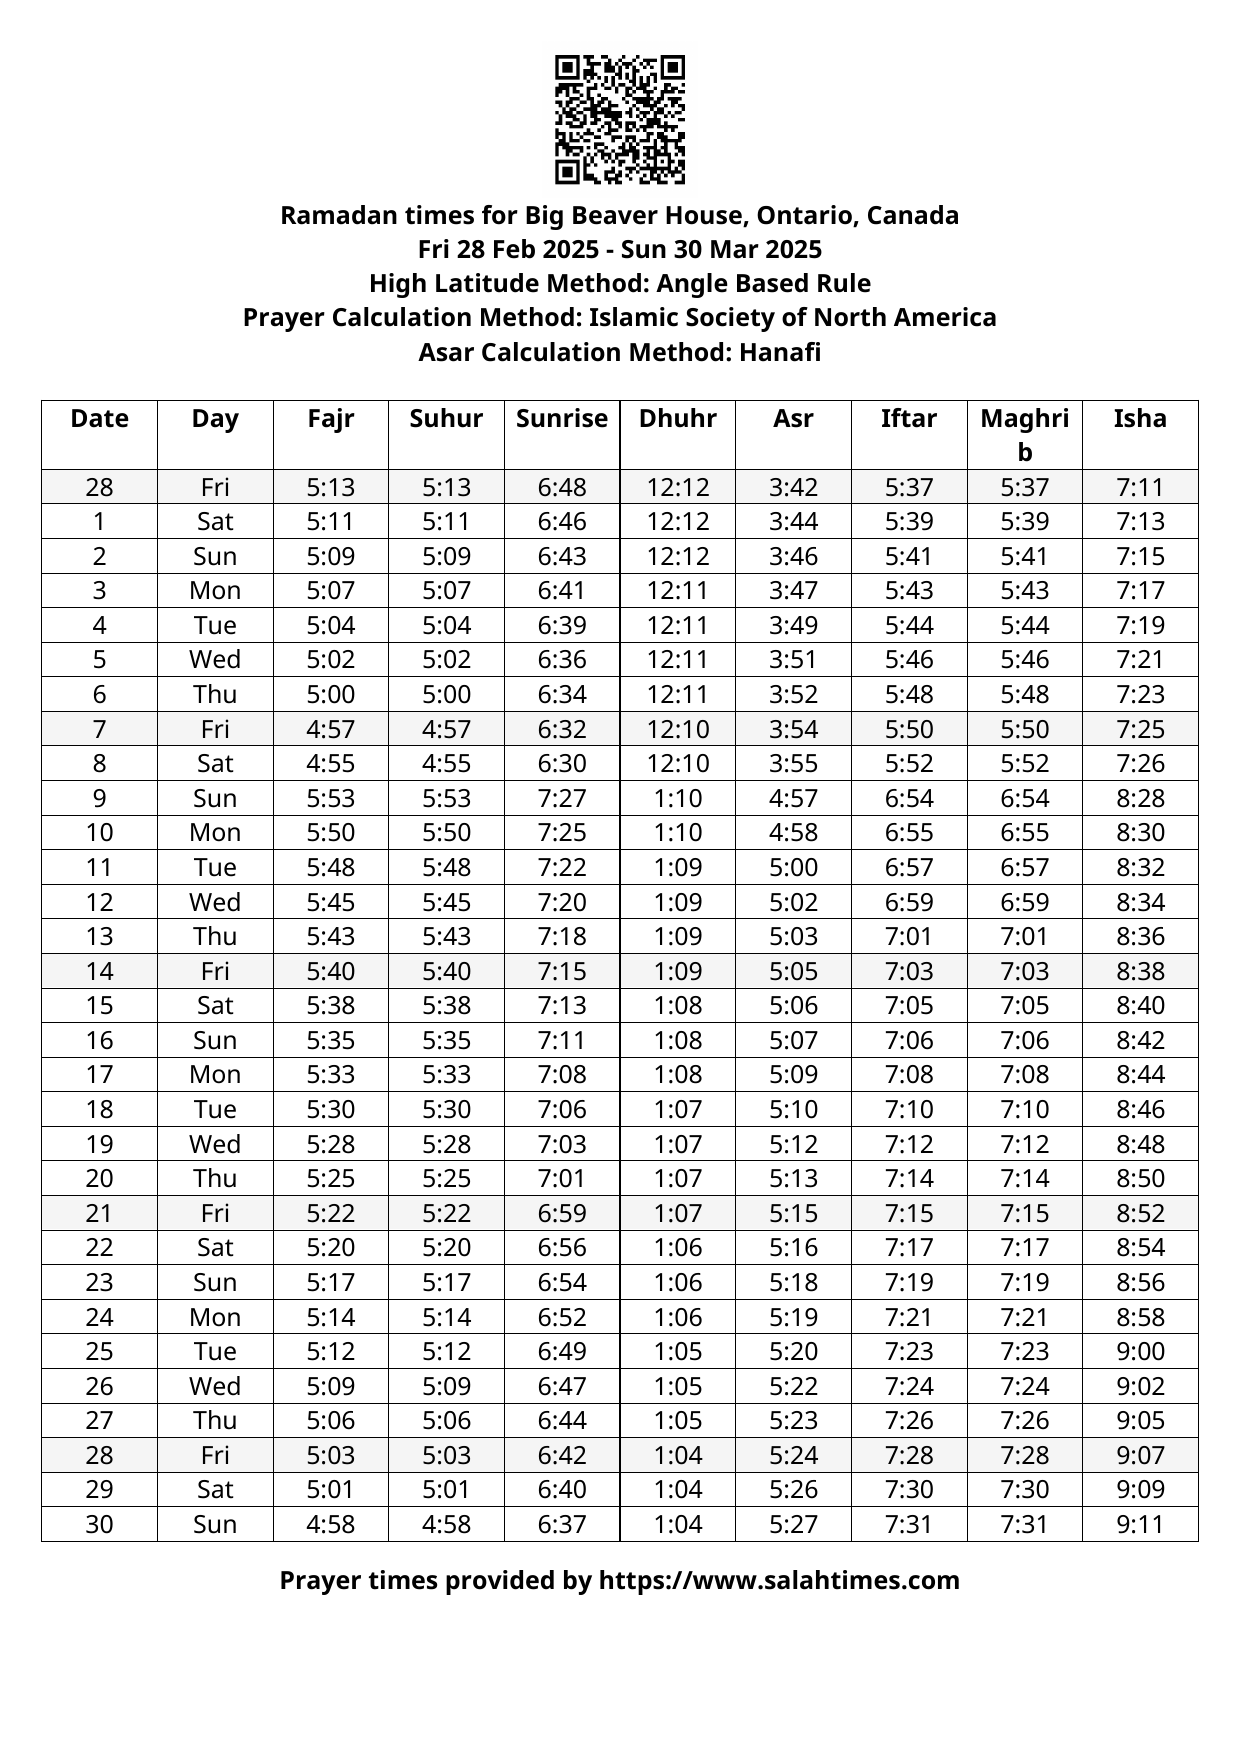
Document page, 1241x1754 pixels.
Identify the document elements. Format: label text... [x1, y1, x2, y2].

table_cell 3 [42, 574, 157, 607]
table_cell 1:09 [621, 850, 735, 884]
table_cell 1:07 [621, 1196, 735, 1229]
table_cell 5:10 [736, 1092, 851, 1126]
table_cell 8:38 [1083, 954, 1198, 987]
table_cell 7:01 [505, 1161, 619, 1195]
table_cell 5:01 [389, 1473, 504, 1506]
table_cell Sat [158, 1473, 273, 1506]
table_cell 29 [42, 1473, 157, 1506]
table_cell 5:06 [736, 989, 851, 1022]
table_cell 27 [42, 1404, 157, 1437]
table_cell 7:26 [852, 1404, 967, 1437]
table_cell 3:44 [736, 504, 851, 538]
table_cell 10 [42, 816, 157, 849]
table_cell Fri [158, 954, 273, 987]
table_cell Tue [158, 1334, 273, 1368]
table_cell 5:06 [389, 1404, 504, 1437]
table_cell 7:31 [968, 1507, 1082, 1541]
table_cell 5:46 [852, 643, 967, 676]
table_cell 5:02 [389, 643, 504, 676]
table_cell 5:09 [389, 1369, 504, 1402]
table_cell 13 [42, 919, 157, 953]
table_cell 5:22 [389, 1196, 504, 1229]
table_cell 7:21 [968, 1300, 1082, 1333]
table_cell 5:35 [274, 1023, 388, 1057]
table_cell 7:03 [505, 1127, 619, 1160]
table_cell 8:28 [1083, 781, 1198, 814]
text Asar Calculation Method: Hanafi [42, 334, 1198, 368]
table_cell 5:15 [736, 1196, 851, 1229]
table_cell 5:38 [389, 989, 504, 1022]
table_cell 26 [42, 1369, 157, 1402]
table_cell 3:55 [736, 746, 851, 780]
table_cell 5:41 [852, 539, 967, 572]
table_cell 1 [42, 504, 157, 538]
table_cell 5 [42, 643, 157, 676]
table_cell 1:09 [621, 885, 735, 918]
table_header Iftar [852, 401, 967, 469]
table_cell 7:23 [968, 1334, 1082, 1368]
table_cell 5:17 [389, 1265, 504, 1299]
table_header Dhuhr [621, 401, 735, 469]
table_cell 20 [42, 1161, 157, 1195]
table_cell 6:55 [968, 816, 1082, 849]
table_cell 7:10 [852, 1092, 967, 1126]
table_cell Thu [158, 1161, 273, 1195]
table_cell 8:30 [1083, 816, 1198, 849]
table_cell 7:23 [852, 1334, 967, 1368]
table_cell 5:12 [274, 1334, 388, 1368]
table_cell 5:43 [274, 919, 388, 953]
table_cell 5:16 [736, 1231, 851, 1264]
table_cell 5:24 [736, 1438, 851, 1472]
table_cell 9:02 [1083, 1369, 1198, 1402]
table_cell 12:10 [621, 746, 735, 780]
table_cell 5:17 [274, 1265, 388, 1299]
table_cell Thu [158, 677, 273, 711]
table_cell 5:45 [274, 885, 388, 918]
table_cell 5:06 [274, 1404, 388, 1437]
table_cell 6:59 [505, 1196, 619, 1229]
table_cell Sun [158, 1507, 273, 1541]
table_cell 2 [42, 539, 157, 572]
table_cell Sun [158, 539, 273, 572]
table_cell 6:44 [505, 1404, 619, 1437]
table_cell 7:26 [1083, 746, 1198, 780]
table_cell 7:01 [968, 919, 1082, 953]
table_cell 6:52 [505, 1300, 619, 1333]
table_cell Sun [158, 1023, 273, 1057]
table_cell 8 [42, 746, 157, 780]
table_cell Sun [158, 781, 273, 814]
table_cell 5:11 [274, 504, 388, 538]
table_cell 5:27 [736, 1507, 851, 1541]
table_cell 6:37 [505, 1507, 619, 1541]
table_cell 5:13 [389, 470, 504, 503]
table_header Isha [1083, 401, 1198, 469]
table_cell 5:03 [389, 1438, 504, 1472]
table_cell 6 [42, 677, 157, 711]
table_cell 1:08 [621, 1023, 735, 1057]
text Fri 28 Feb 2025 - Sun 30 Mar 2025 [42, 232, 1198, 266]
table_cell Wed [158, 1369, 273, 1402]
table_header Maghrib [968, 401, 1082, 469]
table_cell 7:11 [1083, 470, 1198, 503]
table_cell 5:40 [389, 954, 504, 987]
table_cell 5:44 [968, 608, 1082, 642]
table_cell 7:31 [852, 1507, 967, 1541]
table_cell Mon [158, 816, 273, 849]
table_cell 7:17 [968, 1231, 1082, 1264]
table_cell 5:28 [274, 1127, 388, 1160]
table_cell 5:05 [736, 954, 851, 987]
table_cell 5:20 [274, 1231, 388, 1264]
table_cell 5:28 [389, 1127, 504, 1160]
table_cell 7:22 [505, 850, 619, 884]
table_cell 25 [42, 1334, 157, 1368]
table_cell 5:13 [736, 1161, 851, 1195]
table_cell 8:36 [1083, 919, 1198, 953]
table_cell 7:15 [852, 1196, 967, 1229]
table_cell Tue [158, 850, 273, 884]
table_cell 4:58 [736, 816, 851, 849]
table_cell 6:59 [968, 885, 1082, 918]
table_cell 7:19 [1083, 608, 1198, 642]
table_cell 28 [42, 470, 157, 503]
table_cell 21 [42, 1196, 157, 1229]
table_cell 7:11 [505, 1023, 619, 1057]
table_cell 7:26 [968, 1404, 1082, 1437]
table_cell 5:12 [389, 1334, 504, 1368]
table_cell 1:04 [621, 1507, 735, 1541]
table_cell 6:59 [852, 885, 967, 918]
table_cell 3:42 [736, 470, 851, 503]
table_cell 5:22 [736, 1369, 851, 1402]
table_header Fajr [274, 401, 388, 469]
table_cell 8:44 [1083, 1058, 1198, 1091]
table_cell 5:09 [389, 539, 504, 572]
table_cell 4:57 [274, 712, 388, 745]
table_cell 6:43 [505, 539, 619, 572]
text Prayer Calculation Method: Islamic Society of North America [42, 300, 1198, 334]
table_cell 1:06 [621, 1265, 735, 1299]
table_cell 5:38 [274, 989, 388, 1022]
table_cell 3:49 [736, 608, 851, 642]
table_cell 1:04 [621, 1473, 735, 1506]
table_cell 5:18 [736, 1265, 851, 1299]
table_cell 7:19 [852, 1265, 967, 1299]
table_cell 7:13 [1083, 504, 1198, 538]
table_cell 5:26 [736, 1473, 851, 1506]
table_cell 5:50 [389, 816, 504, 849]
text High Latitude Method: Angle Based Rule [42, 266, 1198, 300]
table_cell 8:56 [1083, 1265, 1198, 1299]
table_cell 5:25 [274, 1161, 388, 1195]
table_cell 8:34 [1083, 885, 1198, 918]
table_cell 3:52 [736, 677, 851, 711]
table_cell 1:05 [621, 1369, 735, 1402]
table_cell 6:41 [505, 574, 619, 607]
table_cell 5:01 [274, 1473, 388, 1506]
table_cell 8:46 [1083, 1092, 1198, 1126]
table_cell 5:03 [274, 1438, 388, 1472]
table_cell 7:06 [968, 1023, 1082, 1057]
table_cell 5:30 [274, 1092, 388, 1126]
table_cell 5:39 [852, 504, 967, 538]
table_cell 6:49 [505, 1334, 619, 1368]
table_cell 6:32 [505, 712, 619, 745]
table_cell 5:23 [736, 1404, 851, 1437]
table_cell 6:46 [505, 504, 619, 538]
table_cell 7:28 [968, 1438, 1082, 1472]
table_cell 3:47 [736, 574, 851, 607]
table_cell 5:12 [736, 1127, 851, 1160]
table_cell Sun [158, 1265, 273, 1299]
table_cell 3:46 [736, 539, 851, 572]
table_cell 22 [42, 1231, 157, 1264]
table_cell 7:24 [968, 1369, 1082, 1402]
table_cell 5:37 [852, 470, 967, 503]
table_cell 6:57 [968, 850, 1082, 884]
table_cell 12:10 [621, 712, 735, 745]
table_cell 7:15 [968, 1196, 1082, 1229]
table_cell 6:40 [505, 1473, 619, 1506]
table_cell 1:08 [621, 1058, 735, 1091]
text Ramadan times for Big Beaver House, Ontario, Canada [42, 198, 1198, 232]
table_header Asr [736, 401, 851, 469]
table_cell 12 [42, 885, 157, 918]
table_header Suhur [389, 401, 504, 469]
table_cell 1:07 [621, 1161, 735, 1195]
table_cell 5:48 [852, 677, 967, 711]
table_cell 7:14 [852, 1161, 967, 1195]
table_cell Thu [158, 919, 273, 953]
table_cell 6:42 [505, 1438, 619, 1472]
table_cell 5:00 [736, 850, 851, 884]
table_cell Wed [158, 1127, 273, 1160]
table_cell 7:15 [1083, 539, 1198, 572]
table_cell 30 [42, 1507, 157, 1541]
table_cell 8:40 [1083, 989, 1198, 1022]
table_cell 7:05 [852, 989, 967, 1022]
table_cell 1:08 [621, 989, 735, 1022]
table_cell 5:25 [389, 1161, 504, 1195]
table_cell 1:09 [621, 919, 735, 953]
table_cell 3:54 [736, 712, 851, 745]
table_cell 6:48 [505, 470, 619, 503]
table_cell 6:34 [505, 677, 619, 711]
table_cell 7:17 [852, 1231, 967, 1264]
table_cell 6:54 [505, 1265, 619, 1299]
table_cell 6:54 [852, 781, 967, 814]
table_cell 5:43 [968, 574, 1082, 607]
table_cell 5:20 [736, 1334, 851, 1368]
table_cell 11 [42, 850, 157, 884]
picture [542, 41, 699, 198]
table_cell 7:03 [968, 954, 1082, 987]
table_cell 4:58 [389, 1507, 504, 1541]
table_cell 7:08 [852, 1058, 967, 1091]
table_cell 5:33 [274, 1058, 388, 1091]
table_cell Wed [158, 885, 273, 918]
table_cell 12:11 [621, 608, 735, 642]
table_cell 7:19 [968, 1265, 1082, 1299]
table_cell 5:07 [389, 574, 504, 607]
table_cell 7:20 [505, 885, 619, 918]
table_cell Fri [158, 1438, 273, 1472]
table_cell 6:39 [505, 608, 619, 642]
table_cell Tue [158, 608, 273, 642]
table_cell 12:11 [621, 574, 735, 607]
table_cell 8:54 [1083, 1231, 1198, 1264]
table_cell 1:05 [621, 1334, 735, 1368]
table_cell 12:12 [621, 504, 735, 538]
table_cell 12:12 [621, 470, 735, 503]
table_cell 5:48 [389, 850, 504, 884]
table_cell 4:55 [274, 746, 388, 780]
table_cell 7:06 [505, 1092, 619, 1126]
table_cell Fri [158, 1196, 273, 1229]
table_cell 16 [42, 1023, 157, 1057]
table_cell 9:11 [1083, 1507, 1198, 1541]
table_cell 7:12 [968, 1127, 1082, 1160]
table_cell 5:53 [274, 781, 388, 814]
table_cell 12:11 [621, 677, 735, 711]
table_cell 5:09 [274, 1369, 388, 1402]
table_cell 6:57 [852, 850, 967, 884]
table_cell 18 [42, 1092, 157, 1126]
table_cell 5:19 [736, 1300, 851, 1333]
table_cell 3:51 [736, 643, 851, 676]
table_cell 7:25 [505, 816, 619, 849]
table_cell 6:56 [505, 1231, 619, 1264]
table_cell 5:50 [852, 712, 967, 745]
table_cell 7:30 [968, 1473, 1082, 1506]
table_cell 7:30 [852, 1473, 967, 1506]
table_cell 1:04 [621, 1438, 735, 1472]
table_cell 8:42 [1083, 1023, 1198, 1057]
text Prayer times provided by https://www.salahtimes.com [42, 1563, 1198, 1597]
table_cell 6:30 [505, 746, 619, 780]
table_cell 12:12 [621, 539, 735, 572]
table_cell 5:11 [389, 504, 504, 538]
table_cell 5:50 [968, 712, 1082, 745]
table_cell 24 [42, 1300, 157, 1333]
table_cell 7:08 [968, 1058, 1082, 1091]
table_cell 6:36 [505, 643, 619, 676]
table_cell 5:22 [274, 1196, 388, 1229]
table_cell 5:37 [968, 470, 1082, 503]
table_header Day [158, 401, 273, 469]
table_cell Sat [158, 1231, 273, 1264]
table_cell 5:30 [389, 1092, 504, 1126]
table_cell 5:02 [274, 643, 388, 676]
table_cell 4:57 [736, 781, 851, 814]
table_cell 7:12 [852, 1127, 967, 1160]
table_cell 7:18 [505, 919, 619, 953]
table_cell Sat [158, 989, 273, 1022]
table_cell 7:05 [968, 989, 1082, 1022]
table_cell 5:07 [274, 574, 388, 607]
table_cell 6:54 [968, 781, 1082, 814]
table_cell 5:14 [274, 1300, 388, 1333]
table_cell 1:07 [621, 1092, 735, 1126]
table_cell 8:32 [1083, 850, 1198, 884]
table_cell 5:35 [389, 1023, 504, 1057]
table_cell 8:48 [1083, 1127, 1198, 1160]
table_cell 4:58 [274, 1507, 388, 1541]
table_cell 1:10 [621, 781, 735, 814]
table_cell 5:13 [274, 470, 388, 503]
table_cell 7:01 [852, 919, 967, 953]
table_cell 7:21 [1083, 643, 1198, 676]
table_cell 8:50 [1083, 1161, 1198, 1195]
table_cell 5:04 [274, 608, 388, 642]
table_cell 9:05 [1083, 1404, 1198, 1437]
table_cell 1:07 [621, 1127, 735, 1160]
table_cell 8:58 [1083, 1300, 1198, 1333]
table_cell 19 [42, 1127, 157, 1160]
table_cell Fri [158, 712, 273, 745]
table_cell 5:50 [274, 816, 388, 849]
table_cell 5:46 [968, 643, 1082, 676]
table_cell 9:09 [1083, 1473, 1198, 1506]
table_cell 28 [42, 1438, 157, 1472]
table_cell 5:04 [389, 608, 504, 642]
table_cell 5:00 [389, 677, 504, 711]
table_cell 12:11 [621, 643, 735, 676]
table_cell 7:23 [1083, 677, 1198, 711]
table_cell 7 [42, 712, 157, 745]
table_cell 5:02 [736, 885, 851, 918]
table_cell 6:47 [505, 1369, 619, 1402]
table_cell Mon [158, 1300, 273, 1333]
table_cell Wed [158, 643, 273, 676]
table_cell 6:55 [852, 816, 967, 849]
table_cell 7:06 [852, 1023, 967, 1057]
table_cell 8:52 [1083, 1196, 1198, 1229]
table_cell 5:48 [274, 850, 388, 884]
table_cell 14 [42, 954, 157, 987]
table_cell 15 [42, 989, 157, 1022]
table_cell 5:20 [389, 1231, 504, 1264]
table_cell Tue [158, 1092, 273, 1126]
table_cell 5:09 [736, 1058, 851, 1091]
table_cell 5:03 [736, 919, 851, 953]
table_cell 7:17 [1083, 574, 1198, 607]
table_cell 5:33 [389, 1058, 504, 1091]
table_cell 9 [42, 781, 157, 814]
table_cell 1:10 [621, 816, 735, 849]
table_cell 5:43 [852, 574, 967, 607]
table_cell Mon [158, 1058, 273, 1091]
table_cell 4 [42, 608, 157, 642]
table_cell 7:14 [968, 1161, 1082, 1195]
table_cell Mon [158, 574, 273, 607]
table_cell 7:27 [505, 781, 619, 814]
table_cell 4:57 [389, 712, 504, 745]
table_cell 5:52 [852, 746, 967, 780]
table_cell 5:09 [274, 539, 388, 572]
table_cell 5:52 [968, 746, 1082, 780]
table_cell Sat [158, 504, 273, 538]
table_header Sunrise [505, 401, 619, 469]
table_cell 7:15 [505, 954, 619, 987]
table_cell 5:41 [968, 539, 1082, 572]
table_cell 9:07 [1083, 1438, 1198, 1472]
table_cell 5:44 [852, 608, 967, 642]
table_cell 7:10 [968, 1092, 1082, 1126]
table_cell 5:14 [389, 1300, 504, 1333]
table_cell 1:09 [621, 954, 735, 987]
table_cell 1:06 [621, 1231, 735, 1264]
table_cell 5:07 [736, 1023, 851, 1057]
table_cell 7:24 [852, 1369, 967, 1402]
table_cell 5:00 [274, 677, 388, 711]
table_cell 4:55 [389, 746, 504, 780]
table_cell 17 [42, 1058, 157, 1091]
table_cell 5:40 [274, 954, 388, 987]
table_cell 7:13 [505, 989, 619, 1022]
table_cell 1:06 [621, 1300, 735, 1333]
table_cell 7:08 [505, 1058, 619, 1091]
table_cell 7:21 [852, 1300, 967, 1333]
table_cell 9:00 [1083, 1334, 1198, 1368]
table_cell 5:43 [389, 919, 504, 953]
table_cell Thu [158, 1404, 273, 1437]
table_cell 5:45 [389, 885, 504, 918]
table_header Date [42, 401, 157, 469]
table_cell 7:28 [852, 1438, 967, 1472]
table_cell 5:48 [968, 677, 1082, 711]
table_cell Sat [158, 746, 273, 780]
table_cell 23 [42, 1265, 157, 1299]
table_cell 5:53 [389, 781, 504, 814]
table_cell 1:05 [621, 1404, 735, 1437]
table_cell 5:39 [968, 504, 1082, 538]
table_cell 7:25 [1083, 712, 1198, 745]
table_cell Fri [158, 470, 273, 503]
table_cell 7:03 [852, 954, 967, 987]
